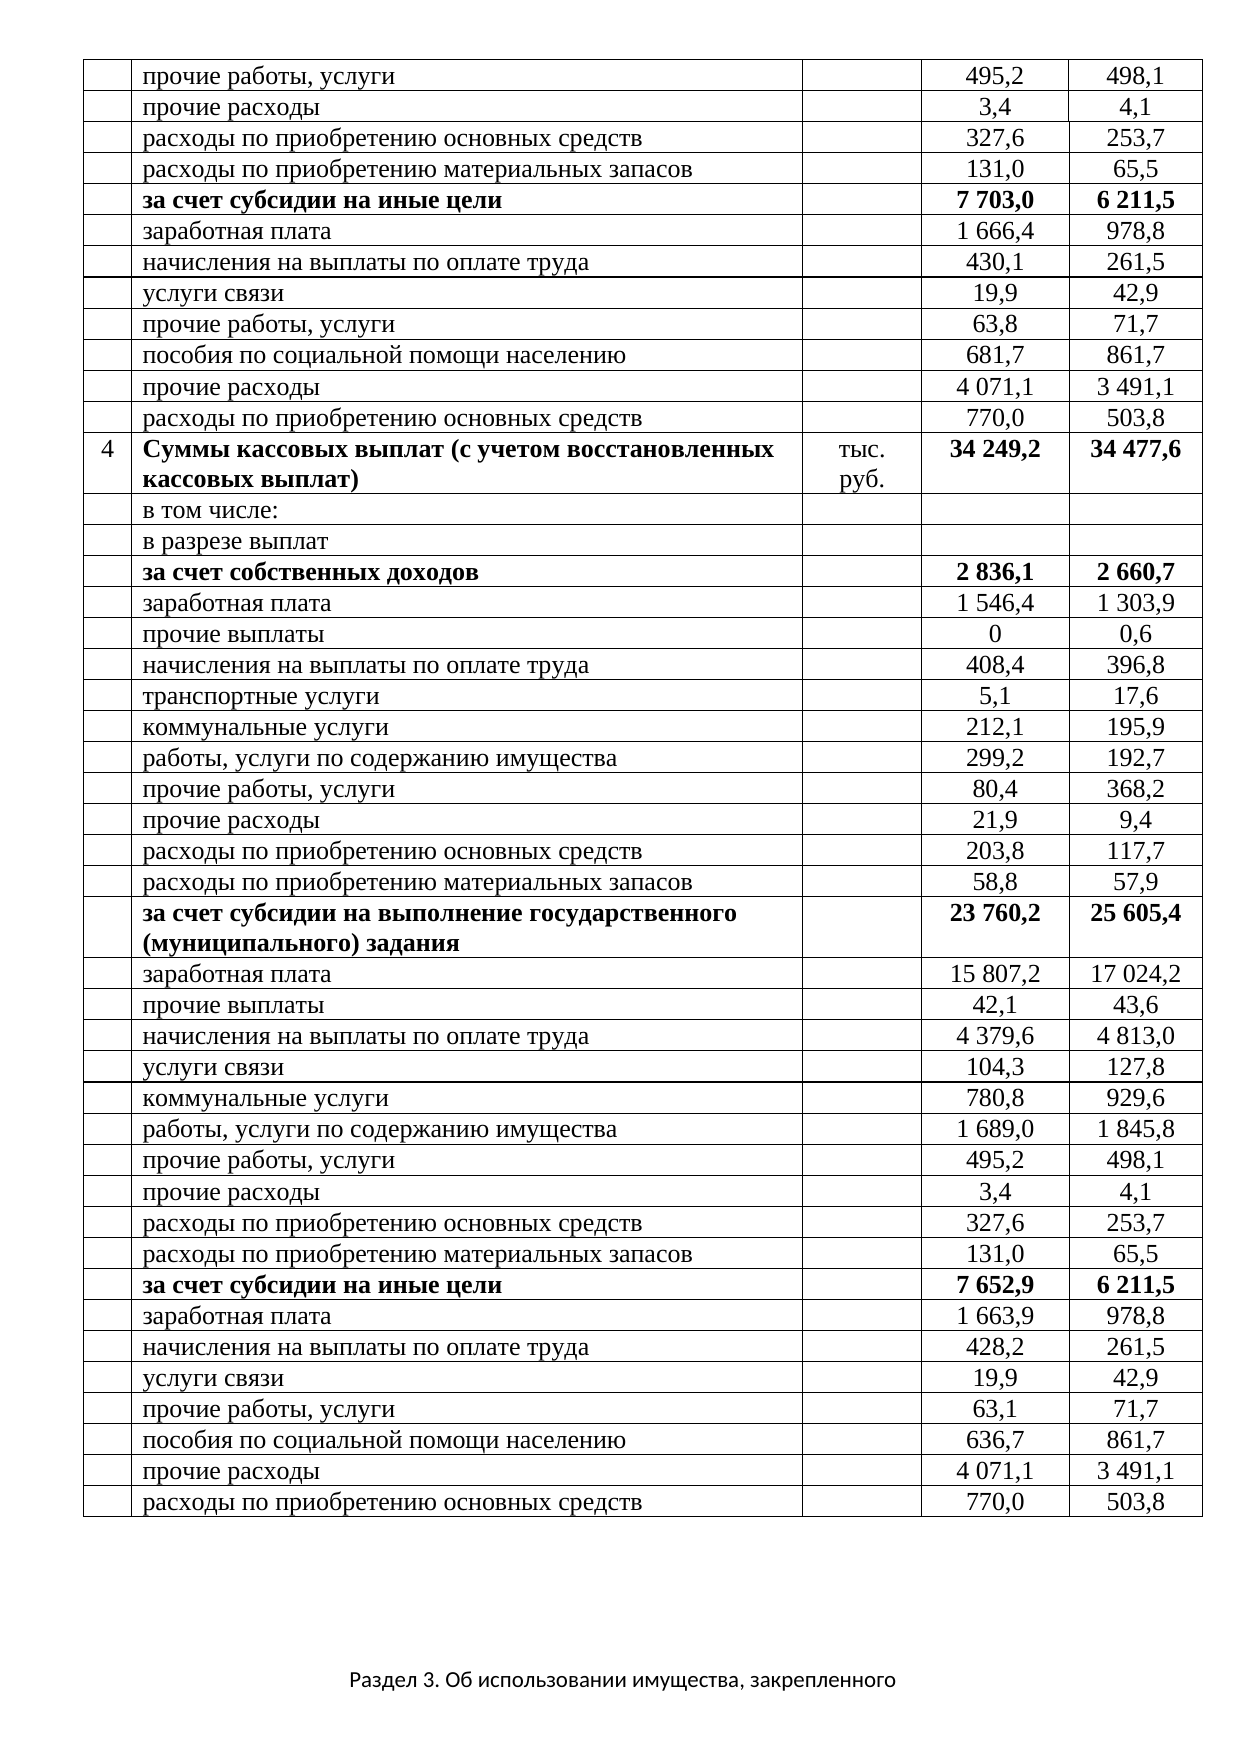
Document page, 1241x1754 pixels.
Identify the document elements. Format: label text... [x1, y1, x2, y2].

table_cell 17 024,2 [1070, 958, 1202, 988]
table_cell 57,9 [1070, 866, 1202, 896]
table_cell 212,1 [922, 711, 1069, 741]
table_cell 428,2 [922, 1331, 1069, 1361]
table_cell тыс. руб. [803, 433, 921, 493]
table_cell расходы по приобретению основных средств [132, 1486, 802, 1516]
table_cell прочие расходы [132, 371, 802, 401]
table_cell 65,5 [1070, 153, 1202, 183]
table_cell 3 491,1 [1070, 1455, 1202, 1485]
table_cell пособия по социальной помощи населению [132, 340, 802, 369]
table_cell [803, 711, 921, 741]
table_cell 43,6 [1070, 989, 1202, 1019]
table_cell 4 813,0 [1070, 1020, 1202, 1050]
table_cell [84, 278, 131, 307]
table_cell 7 703,0 [922, 184, 1069, 214]
table_cell 4 071,1 [922, 1455, 1069, 1485]
table_cell [803, 1020, 921, 1050]
table_cell [84, 1207, 131, 1237]
table_cell 4,1 [1069, 91, 1202, 121]
table_cell [803, 680, 921, 710]
table_cell 65,5 [1070, 1238, 1202, 1268]
table_cell в том числе: [132, 494, 802, 524]
table_cell [84, 1020, 131, 1050]
table_cell [84, 246, 131, 276]
table_cell [803, 340, 921, 369]
table_cell [84, 1238, 131, 1268]
table_cell 80,4 [922, 773, 1069, 803]
table_cell 131,0 [922, 153, 1069, 183]
table_cell 1 689,0 [922, 1114, 1069, 1143]
table_cell [803, 866, 921, 896]
table_cell [84, 371, 131, 401]
table_cell 261,5 [1070, 1331, 1202, 1361]
table_cell услуги связи [132, 1051, 802, 1081]
table_cell [803, 1145, 921, 1174]
table_cell за счет собственных доходов [132, 556, 802, 586]
table_cell 17,6 [1070, 680, 1202, 710]
table_cell 3,4 [922, 1176, 1069, 1206]
table_cell начисления на выплаты по оплате труда [132, 1020, 802, 1050]
table_cell 195,9 [1070, 711, 1202, 741]
table_cell [84, 1455, 131, 1485]
table_cell прочие выплаты [132, 989, 802, 1019]
table_cell 503,8 [1070, 402, 1202, 432]
table_cell 253,7 [1070, 1207, 1202, 1237]
table_cell прочие работы, услуги [132, 60, 802, 90]
table_cell прочие работы, услуги [132, 1145, 802, 1174]
table_cell 4,1 [1070, 1176, 1202, 1206]
table_cell заработная плата [132, 587, 802, 617]
table_cell 1 845,8 [1070, 1114, 1202, 1143]
table_cell заработная плата [132, 215, 802, 245]
table_cell 0 [922, 618, 1069, 648]
table_cell прочие выплаты [132, 618, 802, 648]
table_cell начисления на выплаты по оплате труда [132, 649, 802, 679]
table_cell 1 666,4 [922, 215, 1069, 245]
table_cell расходы по приобретению материальных запасов [132, 866, 802, 896]
table_cell работы, услуги по содержанию имущества [132, 1114, 802, 1143]
table_cell [84, 556, 131, 586]
table_cell [803, 804, 921, 834]
table_cell 495,2 [922, 1145, 1069, 1174]
table_cell [803, 122, 921, 152]
table_cell 327,6 [922, 1207, 1069, 1237]
table_cell [84, 184, 131, 214]
table_cell [84, 1269, 131, 1299]
table_cell за счет субсидии на иные цели [132, 184, 802, 214]
table_cell [84, 958, 131, 988]
table_cell Суммы кассовых выплат (с учетом восстановленных кассовых выплат) [132, 433, 802, 493]
table_cell [84, 1486, 131, 1516]
table_cell 498,1 [1069, 60, 1202, 90]
table_cell 503,8 [1070, 1486, 1202, 1516]
table_cell [84, 402, 131, 432]
table_cell 780,8 [922, 1083, 1069, 1112]
table_cell 104,3 [922, 1051, 1069, 1081]
table_cell [84, 91, 131, 121]
table_cell [803, 184, 921, 214]
table_cell [803, 1207, 921, 1237]
table_cell 192,7 [1070, 742, 1202, 772]
table_cell 495,2 [922, 60, 1068, 90]
table_cell 1 663,9 [922, 1300, 1069, 1330]
table_cell 929,6 [1070, 1083, 1202, 1112]
table_cell 71,7 [1070, 309, 1202, 338]
table_cell 117,7 [1070, 835, 1202, 865]
table_cell [84, 122, 131, 152]
table_cell [84, 340, 131, 369]
table_cell коммунальные услуги [132, 711, 802, 741]
table_cell [84, 773, 131, 803]
table_cell 770,0 [922, 402, 1069, 432]
table_cell 978,8 [1070, 1300, 1202, 1330]
table_cell [84, 742, 131, 772]
table_cell [803, 525, 921, 555]
table_cell 1 546,4 [922, 587, 1069, 617]
table_cell [84, 1424, 131, 1454]
table_cell работы, услуги по содержанию имущества [132, 742, 802, 772]
table_cell [803, 1424, 921, 1454]
table_cell [803, 494, 921, 524]
table_cell транспортные услуги [132, 680, 802, 710]
table_cell [803, 897, 921, 957]
table_cell [803, 1393, 921, 1423]
table_cell 203,8 [922, 835, 1069, 865]
table_cell 3 491,1 [1070, 371, 1202, 401]
table_cell [84, 680, 131, 710]
table_cell 19,9 [922, 1362, 1069, 1392]
table_cell 34 249,2 [922, 433, 1069, 493]
table_cell [803, 1362, 921, 1392]
table_cell [803, 1300, 921, 1330]
table_cell [803, 215, 921, 245]
table_cell [84, 866, 131, 896]
table_cell 368,2 [1070, 773, 1202, 803]
table_cell услуги связи [132, 1362, 802, 1392]
table_cell начисления на выплаты по оплате труда [132, 246, 802, 276]
table_cell [803, 1051, 921, 1081]
table_cell расходы по приобретению материальных запасов [132, 1238, 802, 1268]
table_cell заработная плата [132, 1300, 802, 1330]
table_cell 4 [84, 433, 131, 493]
table_cell [84, 494, 131, 524]
table_cell прочие расходы [132, 91, 802, 121]
table_cell [84, 1145, 131, 1174]
table_cell [84, 835, 131, 865]
table_cell [84, 1362, 131, 1392]
table_cell 42,9 [1070, 1362, 1202, 1392]
table_cell 58,8 [922, 866, 1069, 896]
table_cell расходы по приобретению основных средств [132, 1207, 802, 1237]
table_cell 5,1 [922, 680, 1069, 710]
text Раздел 3. Об использовании имущества, закрепленного [94, 1665, 1152, 1693]
table_cell 63,8 [922, 309, 1069, 338]
table_cell [803, 1238, 921, 1268]
table_cell расходы по приобретению основных средств [132, 402, 802, 432]
table_cell [84, 1083, 131, 1112]
table_cell 327,6 [922, 122, 1069, 152]
table_cell 299,2 [922, 742, 1069, 772]
table_cell [84, 153, 131, 183]
table_cell [84, 587, 131, 617]
table_cell 6 211,5 [1070, 184, 1202, 214]
table_cell 1 303,9 [1070, 587, 1202, 617]
table_cell прочие расходы [132, 804, 802, 834]
table_cell [803, 402, 921, 432]
table_cell в разрезе выплат [132, 525, 802, 555]
table_cell [84, 649, 131, 679]
table_cell 23 760,2 [922, 897, 1069, 957]
table_cell [803, 60, 921, 90]
table_cell заработная плата [132, 958, 802, 988]
table_cell [803, 1269, 921, 1299]
table_cell прочие работы, услуги [132, 773, 802, 803]
table_cell 681,7 [922, 340, 1069, 369]
table_cell 42,1 [922, 989, 1069, 1019]
table_cell [803, 958, 921, 988]
table_cell 25 605,4 [1070, 897, 1202, 957]
table_cell [84, 309, 131, 338]
table_cell [803, 989, 921, 1019]
table_cell расходы по приобретению основных средств [132, 835, 802, 865]
table_cell 861,7 [1070, 1424, 1202, 1454]
table_cell 430,1 [922, 246, 1069, 276]
table_cell [803, 309, 921, 338]
table_cell [922, 494, 1069, 524]
table_cell 131,0 [922, 1238, 1069, 1268]
table_cell 15 807,2 [922, 958, 1069, 988]
table_cell 2 836,1 [922, 556, 1069, 586]
table_cell [84, 804, 131, 834]
table_cell [803, 1455, 921, 1485]
table_cell [803, 278, 921, 307]
table_cell 253,7 [1070, 122, 1202, 152]
table_cell [84, 1300, 131, 1330]
table_cell [84, 60, 131, 90]
table_cell 396,8 [1070, 649, 1202, 679]
table_cell 261,5 [1070, 246, 1202, 276]
table_cell [84, 1331, 131, 1361]
table_cell 3,4 [922, 91, 1068, 121]
table_cell расходы по приобретению основных средств [132, 122, 802, 152]
table_cell 34 477,6 [1070, 433, 1202, 493]
table_cell [803, 91, 921, 121]
table_cell 4 071,1 [922, 371, 1069, 401]
table_cell услуги связи [132, 278, 802, 307]
table_cell [803, 618, 921, 648]
table_cell [84, 618, 131, 648]
table_cell [803, 649, 921, 679]
table_cell [84, 1176, 131, 1206]
table_cell [1070, 525, 1202, 555]
table_cell 498,1 [1070, 1145, 1202, 1174]
table_cell расходы по приобретению материальных запасов [132, 153, 802, 183]
table_cell прочие расходы [132, 1176, 802, 1206]
table_cell [84, 711, 131, 741]
table_cell [803, 1331, 921, 1361]
table_cell [803, 556, 921, 586]
table_cell [84, 215, 131, 245]
table_cell 63,1 [922, 1393, 1069, 1423]
table_cell [803, 742, 921, 772]
table_cell [84, 525, 131, 555]
table_cell 2 660,7 [1070, 556, 1202, 586]
table_cell прочие работы, услуги [132, 1393, 802, 1423]
table_cell пособия по социальной помощи населению [132, 1424, 802, 1454]
table_cell [803, 1176, 921, 1206]
table_cell 9,4 [1070, 804, 1202, 834]
table_cell 978,8 [1070, 215, 1202, 245]
table_cell за счет субсидии на иные цели [132, 1269, 802, 1299]
table_cell [84, 897, 131, 957]
table_cell [803, 1083, 921, 1112]
table_cell [803, 371, 921, 401]
table_cell коммунальные услуги [132, 1083, 802, 1112]
table_cell 4 379,6 [922, 1020, 1069, 1050]
table_cell 770,0 [922, 1486, 1069, 1516]
table_cell [1070, 494, 1202, 524]
table_cell 7 652,9 [922, 1269, 1069, 1299]
table_cell [84, 989, 131, 1019]
table_cell 42,9 [1070, 278, 1202, 307]
table_cell прочие работы, услуги [132, 309, 802, 338]
table_cell 71,7 [1070, 1393, 1202, 1423]
table_cell [803, 1486, 921, 1516]
table_cell 408,4 [922, 649, 1069, 679]
table_cell 19,9 [922, 278, 1069, 307]
table_cell 21,9 [922, 804, 1069, 834]
table_cell [84, 1051, 131, 1081]
table_cell начисления на выплаты по оплате труда [132, 1331, 802, 1361]
table_cell [84, 1114, 131, 1143]
table_cell 636,7 [922, 1424, 1069, 1454]
table_cell [803, 773, 921, 803]
table_cell [803, 246, 921, 276]
table_cell 6 211,5 [1070, 1269, 1202, 1299]
table_cell за счет субсидии на выполнение государственного (муниципального) задания [132, 897, 802, 957]
table_cell 127,8 [1070, 1051, 1202, 1081]
table_cell 861,7 [1070, 340, 1202, 369]
table_cell [803, 835, 921, 865]
table_cell 0,6 [1070, 618, 1202, 648]
table_cell [803, 1114, 921, 1143]
table_cell [922, 525, 1069, 555]
table_cell [84, 1393, 131, 1423]
table_cell прочие расходы [132, 1455, 802, 1485]
table_cell [803, 153, 921, 183]
table_cell [803, 587, 921, 617]
